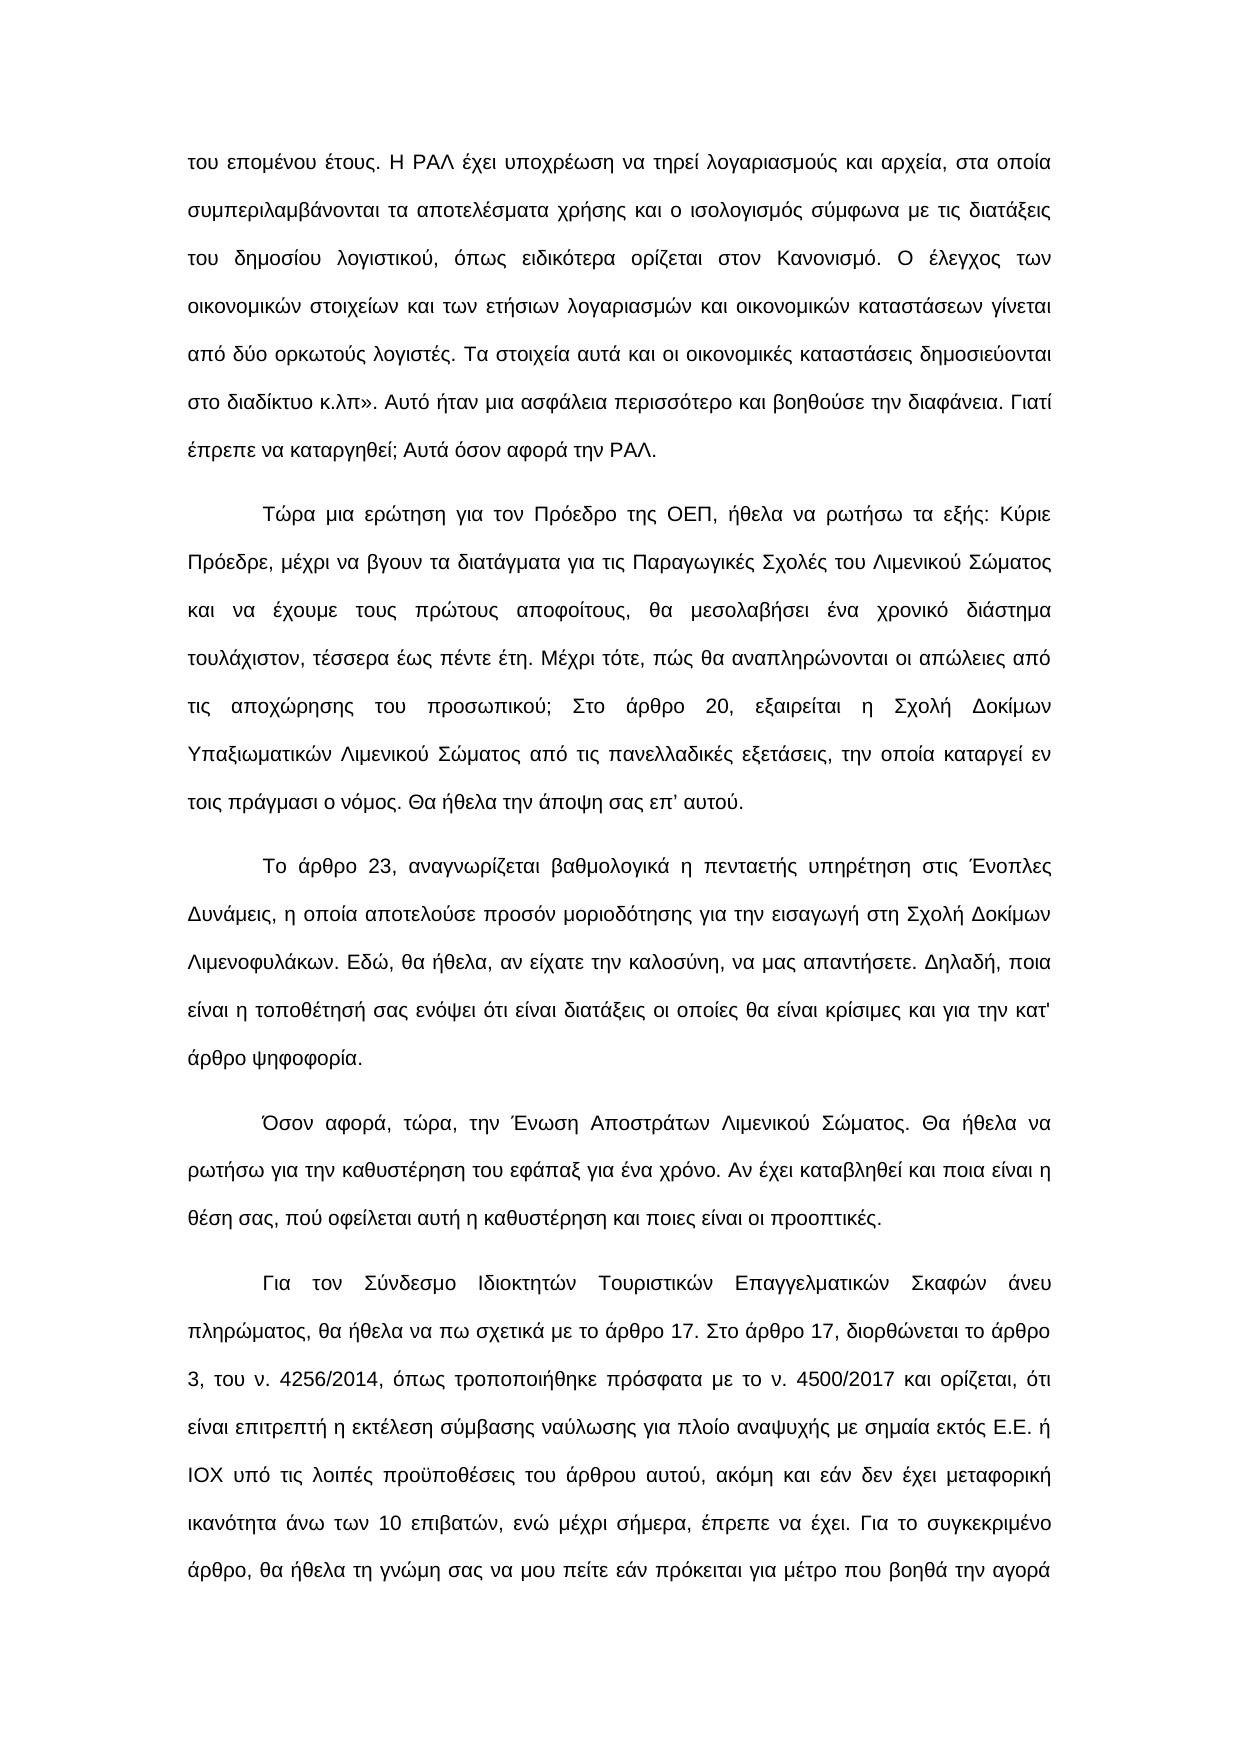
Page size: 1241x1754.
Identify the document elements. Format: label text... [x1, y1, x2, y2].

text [187, 150, 1053, 461]
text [187, 1271, 1053, 1582]
text Όσον αφορά, τώρα, την Ένωση Αποστράτων Λιμενικού Σώματος. Θα ήθελα να ρωτήσω για την καθυστέρηση του εφάπαξ για ένα χρόνο. Αν έχει καταβληθεί και ποια είναι η θέση σας, πού οφείλεται αυτή η καθυστέρηση και ποιες είναι οι προοπτικές. [187, 1110, 1053, 1230]
text Τώρα μια ερώτηση για τον Πρόεδρο της ΟΕΠ, ήθελα να ρωτήσω τα εξής: Κύριε Πρόεδρε, μέχρι να βγουν τα διατάγματα για τις Παραγωγικές Σχολές του Λιμενικού Σώματος και να έχουμε τους πρώτους αποφοίτους, θα μεσολαβήσει ένα χρονικό διάστημα τουλάχιστον, τέσσερα έως πέντε έτη. Μέχρι τότε, πώς θα αναπληρώνονται οι απώλειες από τις αποχώρησης του προσωπικού; Στο άρθρο 20, εξαιρείται η Σχολή Δοκίμων Υπαξιωματικών Λιμενικού Σώματος από τις πανελλαδικές εξετάσεις, την οποία καταργεί εν τοις πράγμασι ο νόμος. Θα ήθελα την άποψη σας επ’ αυτού. [187, 502, 1053, 813]
text Το άρθρο 23, αναγνωρίζεται βαθμολογικά η πενταετής υπηρέτηση στις Ένοπλες Δυνάμεις, η οποία αποτελούσε προσόν μοριοδότησης για την εισαγωγή στη Σχολή Δοκίμων Λιμενοφυλάκων. Εδώ, θα ήθελα, αν είχατε την καλοσύνη, να μας απαντήσετε. Δηλαδή, ποια είναι η τοποθέτησή σας ενόψει ότι είναι διατάξεις οι οποίες θα είναι κρίσιμες και για την κατ' άρθρο ψηφοφορία. [187, 854, 1053, 1070]
